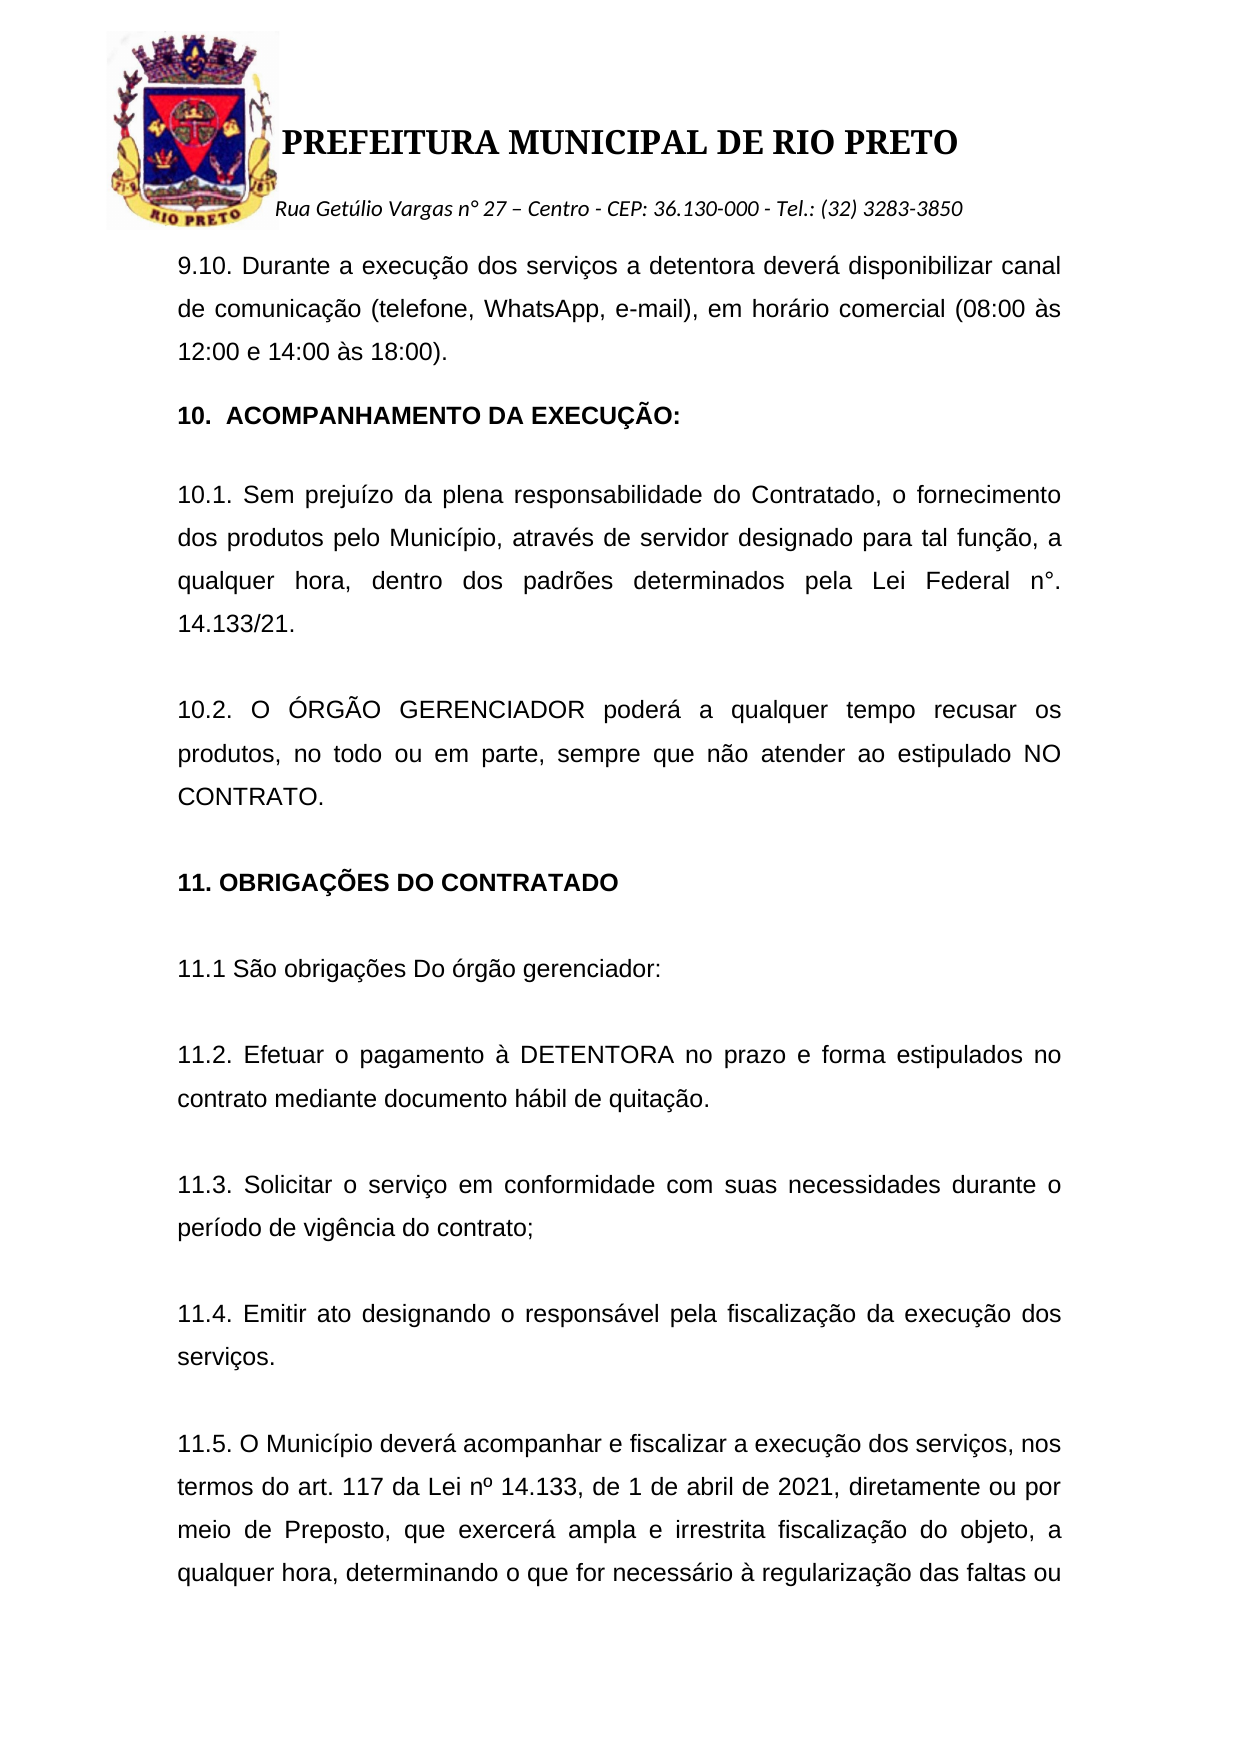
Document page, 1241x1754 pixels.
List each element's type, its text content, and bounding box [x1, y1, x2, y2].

text 11. OBRIGAÇÕES DO CONTRATADO [177, 868, 1063, 897]
text 10.2. O ÓRGÃO GERENCIADOR poderá a qualquer tempo recusar os produtos, no todo ou em parte, sempre que não atender ao estipulado NO CONTRATO. [177, 696, 1063, 811]
text 9.10. Durante a execução dos serviços a detentora deverá disponibilizar canal de comunicação (telefone, WhatsApp, e-mail), em horário comercial (08:00 às 12:00 e 14:00 às 18:00). [177, 251, 1063, 366]
text 10.1. Sem prejuízo da plena responsabilidade do Contratado, o fornecimento dos produtos pelo Município, através de servidor designado para tal função, a qualquer hora, dentro dos padrões determinados pela Lei Federal n°. 14.133/21. [177, 480, 1063, 638]
picture [106, 31, 280, 230]
text 11.1 São obrigações Do órgão gerenciador: [177, 954, 1063, 983]
text 11.4. Emitir ato designando o responsável pela fiscalização da execução dos serviços. [177, 1299, 1063, 1371]
text 11.3. Solicitar o serviço em conformidade com suas necessidades durante o período de vigência do contrato; [177, 1170, 1063, 1242]
text 11.2. Efetuar o pagamento à DETENTORA no prazo e forma estipulados no contrato mediante documento hábil de quitação. [177, 1041, 1063, 1112]
text 10. ACOMPANHAMENTO DA EXECUÇÃO: [177, 401, 1063, 430]
